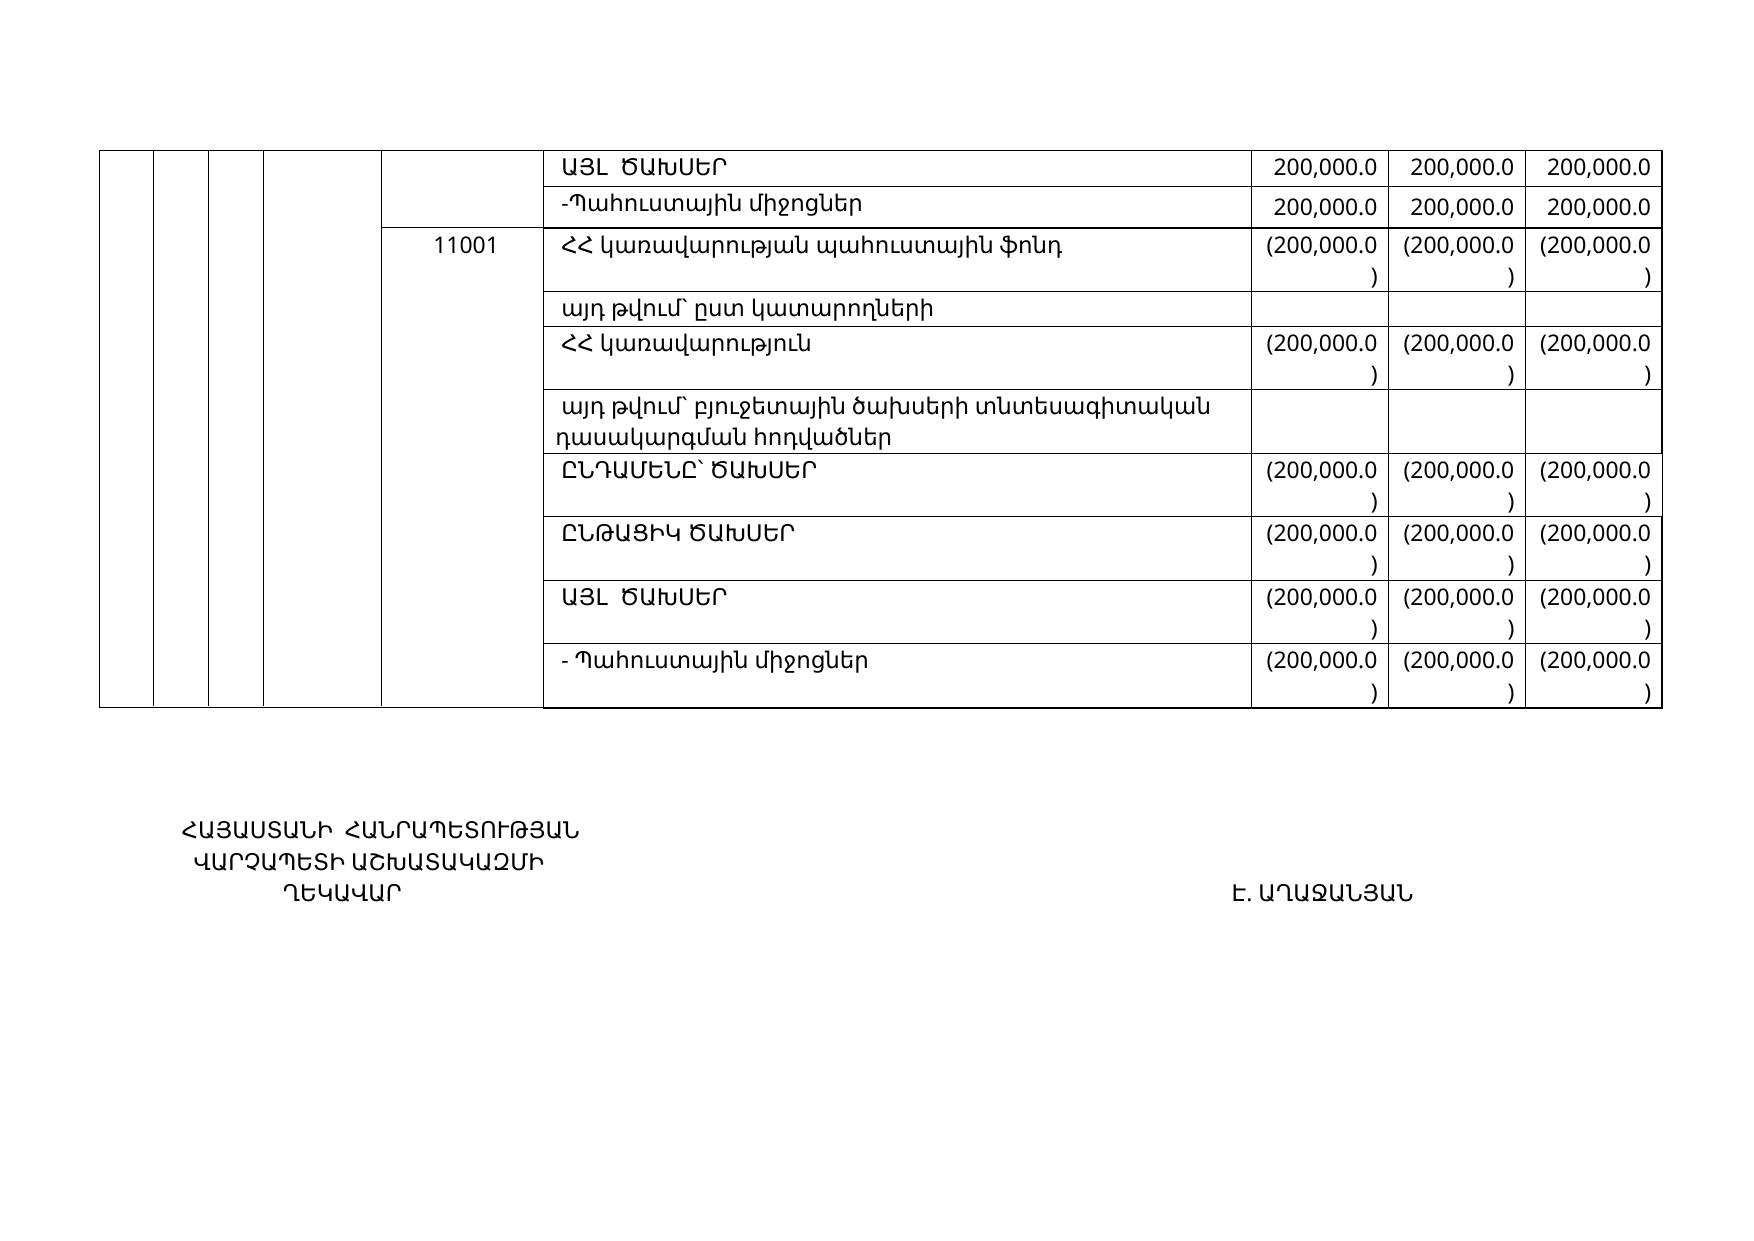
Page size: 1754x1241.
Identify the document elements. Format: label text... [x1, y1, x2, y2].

table_cell [1252, 292, 1388, 326]
table_cell այդ թվում` ըստ կատարողների [544, 292, 1251, 326]
table_cell (200,000.0) [1526, 454, 1662, 516]
table_cell (200,000.0) [1526, 644, 1661, 707]
text ՀԱՅԱՍՏԱՆԻ ՀԱՆՐԱՊԵՏՈՒԹՅԱՆ [106, 814, 1604, 846]
text ՎԱՐՉԱՊԵՏԻ ԱՇԽԱՏԱԿԱԶՄԻ [106, 846, 1604, 877]
table_cell ԱՅԼ ԾԱԽՍԵՐ [544, 581, 1251, 643]
table_cell (200,000.0) [1252, 517, 1388, 580]
table_cell (200,000.0) [1389, 644, 1525, 707]
text ՂԵԿԱՎԱՐ Է. ԱՂԱՋԱՆՅԱՆ [106, 877, 1604, 908]
table_cell 200,000.0 [1389, 187, 1525, 227]
table_cell 200,000.0 [1526, 151, 1661, 186]
table_cell [1389, 390, 1525, 453]
table_cell ԱՅԼ ԾԱԽՍԵՐ [544, 151, 1251, 186]
table_cell 200,000.0 [1389, 151, 1525, 186]
table_cell (200,000.0) [1252, 327, 1388, 389]
table_cell - Պահուստային միջոցներ [544, 644, 1251, 707]
table_cell (200,000.0) [1252, 644, 1388, 707]
table_cell ՀՀ կառավարություն [544, 327, 1251, 389]
table_cell 11001 [382, 228, 543, 707]
table_cell այդ թվում` բյուջետային ծախսերի տնտեսագիտական դասակարգման հոդվածներ [544, 390, 1251, 453]
table_cell 200,000.0 [1252, 187, 1388, 227]
table_cell (200,000.0) [1389, 517, 1525, 580]
table_cell (200,000.0) [1252, 229, 1388, 291]
table_cell (200,000.0) [1389, 229, 1525, 291]
table_cell ՀՀ կառավարության պահուստային ֆոնդ [544, 229, 1251, 291]
table_cell (200,000.0) [1389, 327, 1525, 389]
table_cell (200,000.0) [1252, 454, 1388, 516]
table_cell [1389, 292, 1525, 326]
table_cell (200,000.0) [1526, 581, 1661, 643]
table_cell ԸՆԴԱՄԵՆԸ՝ ԾԱԽՍԵՐ [544, 454, 1251, 516]
table_cell 200,000.0 [1252, 151, 1388, 186]
table_cell (200,000.0) [1389, 454, 1525, 516]
table_cell (200,000.0) [1526, 229, 1661, 291]
table_cell [1526, 390, 1661, 453]
table_cell 200,000.0 [1526, 187, 1661, 227]
table_cell (200,000.0) [1389, 581, 1525, 643]
table_cell [1526, 292, 1661, 326]
table_cell -Պահուստային միջոցներ [544, 187, 1251, 227]
table_cell [1252, 390, 1388, 453]
table_cell (200,000.0) [1252, 581, 1388, 643]
table_cell (200,000.0) [1526, 517, 1661, 580]
table_cell ԸՆԹԱՑԻԿ ԾԱԽՍԵՐ [544, 517, 1251, 580]
table_cell (200,000.0) [1526, 327, 1661, 389]
